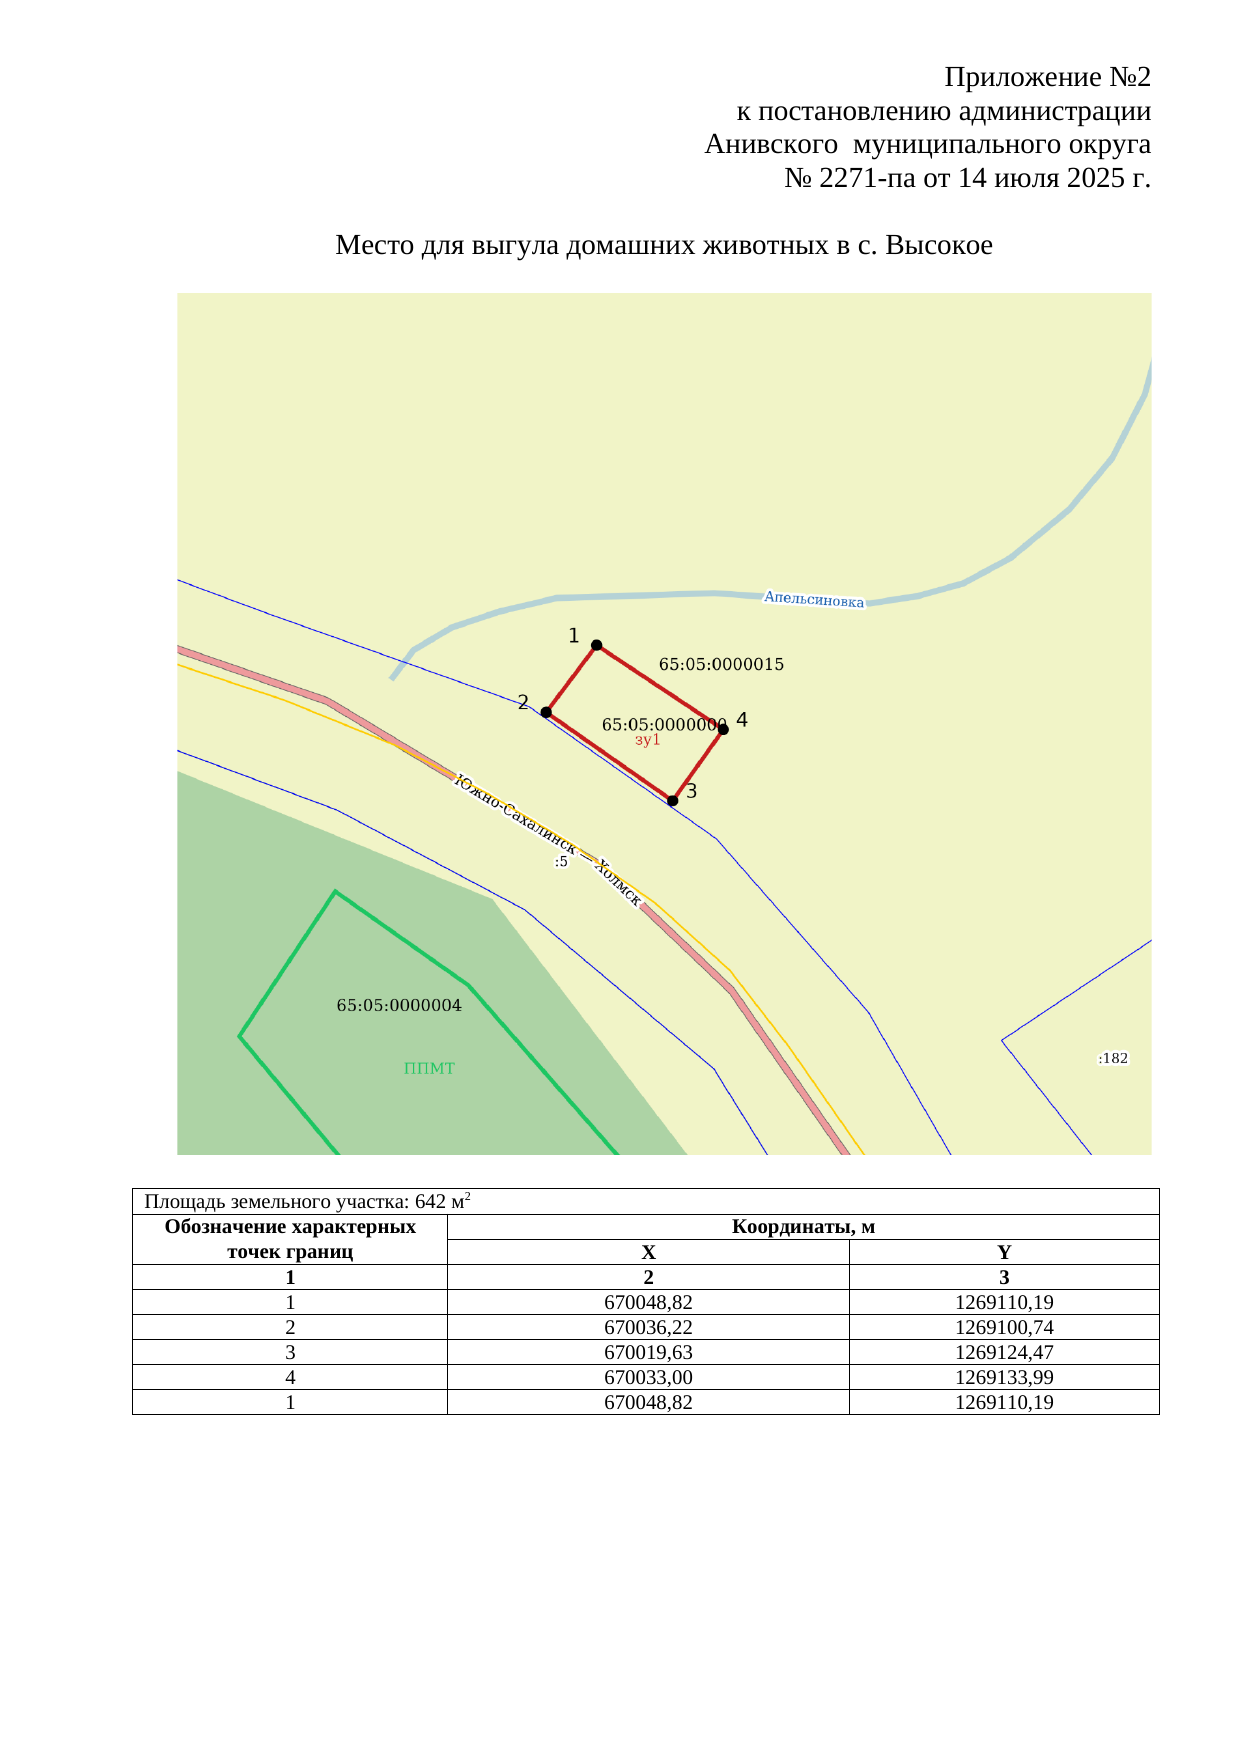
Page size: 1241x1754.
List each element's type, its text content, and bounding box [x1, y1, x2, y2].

table_cell 1269100,74 [850, 1315, 1159, 1339]
table_cell 1 [133, 1390, 447, 1414]
table_cell 1 [133, 1265, 447, 1289]
table_cell 2 [133, 1315, 447, 1339]
table_cell 1 [133, 1290, 447, 1314]
table_cell 670036,22 [448, 1315, 849, 1339]
text к постановлению администрации Анивского муниципального округа № 2271-па от 14 июля 2025 г. [694, 93, 1152, 193]
table_cell Обозначение характерных точек границ [133, 1215, 447, 1264]
table_cell 3 [850, 1265, 1159, 1289]
table_cell 670019,63 [448, 1340, 849, 1364]
table_cell 670048,82 [448, 1290, 849, 1314]
table_cell 1269124,47 [850, 1340, 1159, 1364]
text Приложение №2 [723, 59, 1152, 93]
table_cell Y [850, 1240, 1159, 1264]
table_header Площадь земельного участка: 642 м2 [133, 1189, 1159, 1213]
table_cell 670033,00 [448, 1365, 849, 1389]
table_cell 670048,82 [448, 1390, 849, 1414]
table_cell 1269133,99 [850, 1365, 1159, 1389]
table_cell X [448, 1240, 849, 1264]
table_cell 1269110,19 [850, 1390, 1159, 1414]
table_cell 3 [133, 1340, 447, 1364]
text Место для выгула домашних животных в с. Высокое [177, 227, 1152, 260]
table_cell 1269110,19 [850, 1290, 1159, 1314]
picture [177, 293, 1152, 1155]
table_cell Координаты, м [448, 1215, 1159, 1238]
table_cell 2 [448, 1265, 849, 1289]
table_cell 4 [133, 1365, 447, 1389]
